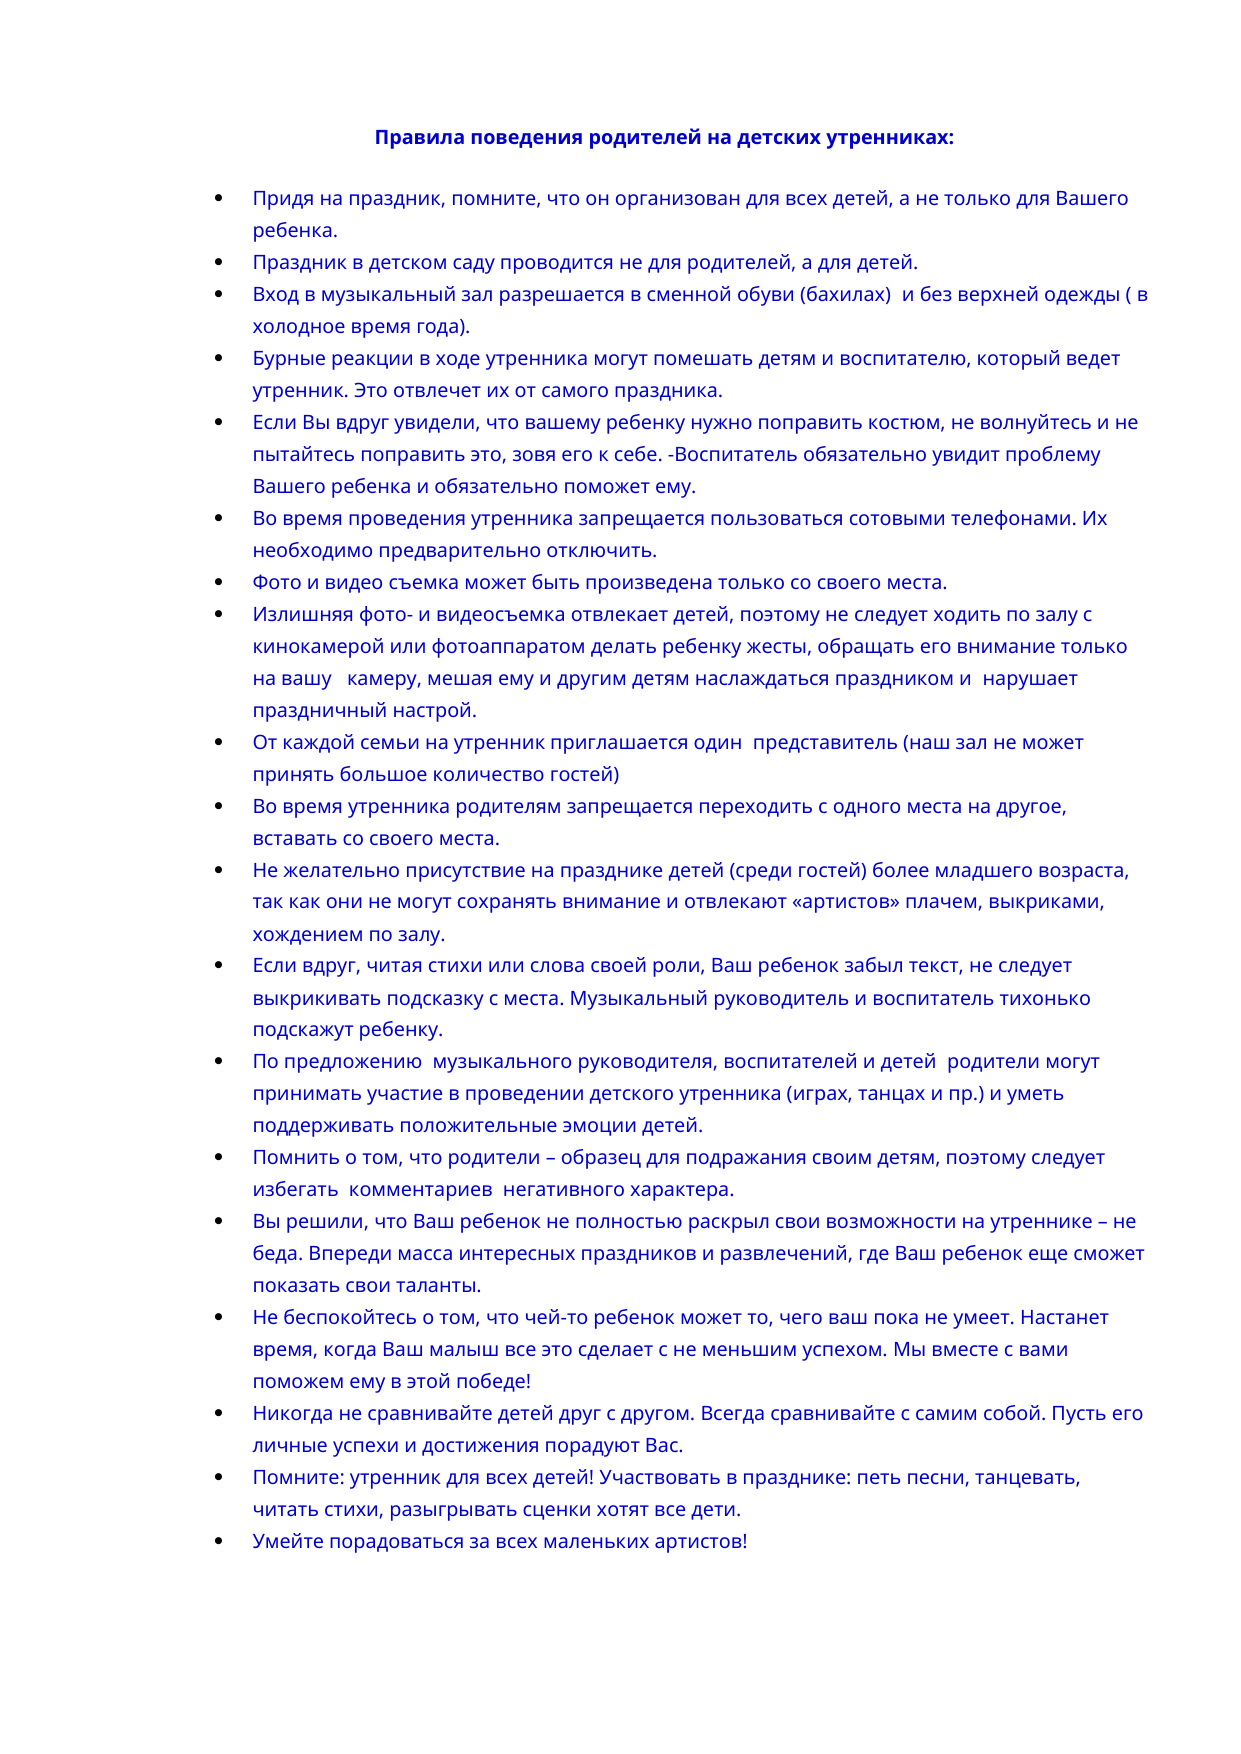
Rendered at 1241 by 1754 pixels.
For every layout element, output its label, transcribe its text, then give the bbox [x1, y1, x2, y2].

list По предложению музыкального руководителя, воспитателей и детей родители могут принимать участие в проведении детского утренника (играх, танцах и пр.) и уметь поддерживать положительные эмоции детей. [215, 1043, 1152, 1139]
list От каждой семьи на утренник приглашается один представитель (наш зал не может принять большое количество гостей) [215, 723, 1152, 787]
list Если вдруг, читая стихи или слова своей роли, Ваш ребенок забыл текст, не следует выкрикивать подсказку с места. Музыкальный руководитель и воспитатель тихонько подскажут ребенку. [215, 947, 1152, 1043]
text Правила поведения родителей на детских утренниках: [177, 118, 1152, 150]
list Праздник в детском саду проводится не для родителей, а для детей. [215, 243, 1152, 275]
list Придя на праздник, помните, что он организован для всех детей, а не только для Вашего ребенка. [215, 179, 1152, 243]
list Помните: утренник для всех детей! Участвовать в празднике: петь песни, танцевать, читать стихи, разыгрывать сценки хотят все дети. [215, 1458, 1152, 1522]
list Умейте порадоваться за всех маленьких артистов! [215, 1522, 1152, 1554]
list Во время утренника родителям запрещается переходить с одного места на другое, вставать со своего места. [215, 787, 1152, 851]
list Вход в музыкальный зал разрешается в сменной обуви (бахилах) и без верхней одежды ( в холодное время года). [215, 275, 1152, 339]
list Не беспокойтесь о том, что чей-то ребенок может то, чего ваш пока не умеет. Настанет время, когда Ваш малыш все это сделает с не меньшим успехом. Мы вместе с вами поможем ему в этой победе! [215, 1298, 1152, 1394]
list Бурные реакции в ходе утренника могут помешать детям и воспитателю, который ведет утренник. Это отвлечет их от самого праздника. [215, 339, 1152, 403]
list Никогда не сравнивайте детей друг с другом. Всегда сравнивайте с самим собой. Пусть его личные успехи и достижения порадуют Вас. [215, 1394, 1152, 1458]
list Не желательно присутствие на празднике детей (среди гостей) более младшего возраста, так как они не могут сохранять внимание и отвлекают «артистов» плачем, выкриками, хождением по залу. [215, 851, 1152, 947]
list Если Вы вдруг увидели, что вашему ребенку нужно поправить костюм, не волнуйтесь и не пытайтесь поправить это, зовя его к себе. -Воспитатель обязательно увидит проблему Вашего ребенка и обязательно поможет ему. [215, 403, 1152, 499]
list Излишняя фото- и видеосъемка отвлекает детей, поэтому не следует ходить по залу с кинокамерой или фотоаппаратом делать ребенку жесты, обращать его внимание только на вашу камеру, мешая ему и другим детям наслаждаться праздником и нарушает праздничный настрой. [215, 595, 1152, 723]
list Вы решили, что Ваш ребенок не полностью раскрыл свои возможности на утреннике – не беда. Впереди масса интересных праздников и развлечений, где Ваш ребенок еще сможет показать свои таланты. [215, 1203, 1152, 1298]
list Помнить о том, что родители – образец для подражания своим детям, поэтому следует избегать комментариев негативного характера. [215, 1139, 1152, 1203]
list Во время проведения утренника запрещается пользоваться сотовыми телефонами. Их необходимо предварительно отключить. [215, 499, 1152, 563]
list Фото и видео съемка может быть произведена только со своего места. [215, 563, 1152, 595]
